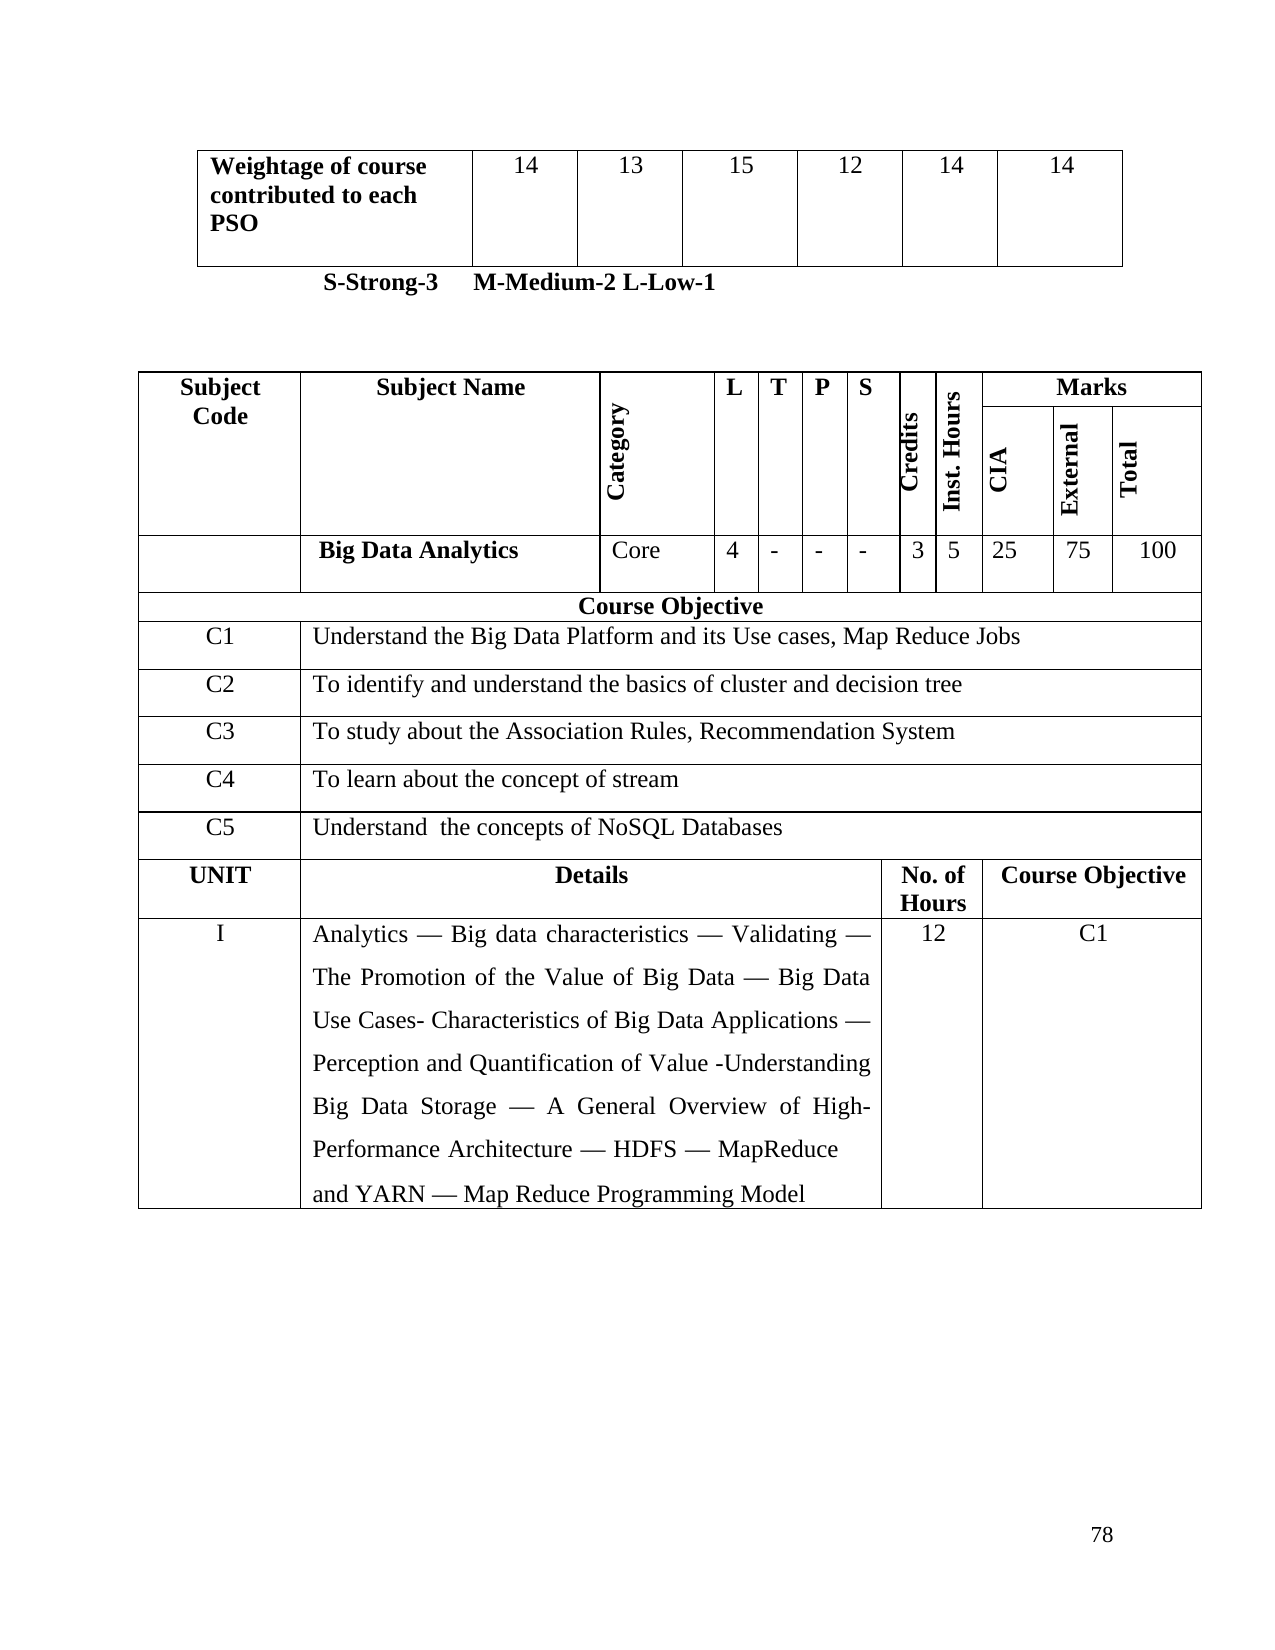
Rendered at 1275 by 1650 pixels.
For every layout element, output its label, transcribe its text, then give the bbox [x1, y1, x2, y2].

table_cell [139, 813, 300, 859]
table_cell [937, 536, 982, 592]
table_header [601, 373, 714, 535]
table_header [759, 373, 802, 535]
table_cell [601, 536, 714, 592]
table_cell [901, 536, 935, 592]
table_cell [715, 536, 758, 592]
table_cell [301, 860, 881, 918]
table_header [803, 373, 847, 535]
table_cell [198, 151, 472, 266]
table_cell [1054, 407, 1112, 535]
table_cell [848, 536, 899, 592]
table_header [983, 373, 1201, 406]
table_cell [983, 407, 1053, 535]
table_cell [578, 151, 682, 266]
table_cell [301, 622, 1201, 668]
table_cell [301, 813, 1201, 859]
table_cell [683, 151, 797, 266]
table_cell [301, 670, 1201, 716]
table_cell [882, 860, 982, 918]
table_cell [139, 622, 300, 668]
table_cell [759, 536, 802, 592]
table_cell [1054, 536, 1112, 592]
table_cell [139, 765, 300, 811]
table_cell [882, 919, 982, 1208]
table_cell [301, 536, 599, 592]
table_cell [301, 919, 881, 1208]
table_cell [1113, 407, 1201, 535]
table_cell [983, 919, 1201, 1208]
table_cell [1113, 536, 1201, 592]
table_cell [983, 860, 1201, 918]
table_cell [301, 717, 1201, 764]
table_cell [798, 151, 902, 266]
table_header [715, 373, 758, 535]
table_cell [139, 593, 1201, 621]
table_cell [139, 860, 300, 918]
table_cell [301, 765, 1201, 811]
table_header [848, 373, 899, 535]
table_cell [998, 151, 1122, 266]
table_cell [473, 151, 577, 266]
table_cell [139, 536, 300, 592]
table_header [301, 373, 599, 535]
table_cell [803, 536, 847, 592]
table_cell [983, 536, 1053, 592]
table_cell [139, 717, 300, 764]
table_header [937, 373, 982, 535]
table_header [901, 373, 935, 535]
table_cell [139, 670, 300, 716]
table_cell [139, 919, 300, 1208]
text S-Strong-3 M-Medium-2 L-Low-1 [323, 267, 1252, 296]
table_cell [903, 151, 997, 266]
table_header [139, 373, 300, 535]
